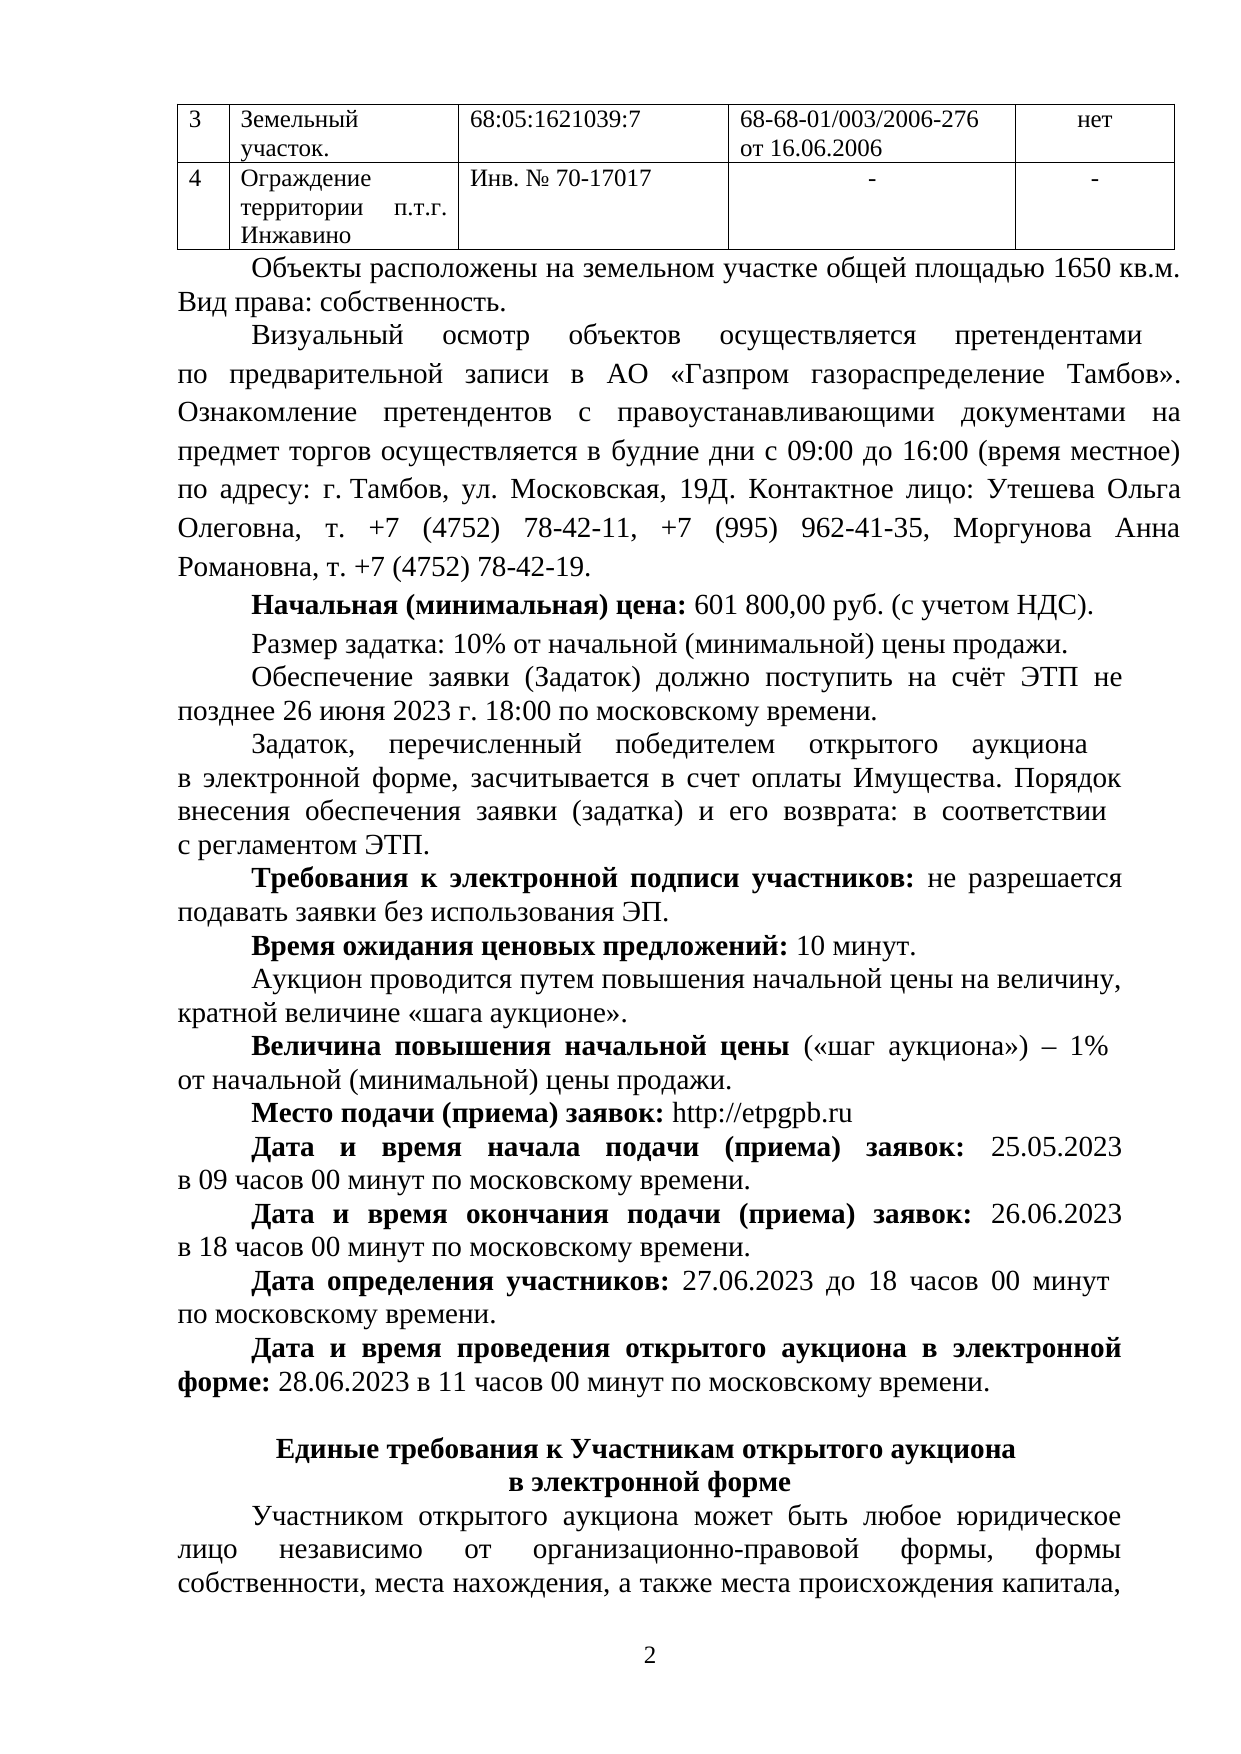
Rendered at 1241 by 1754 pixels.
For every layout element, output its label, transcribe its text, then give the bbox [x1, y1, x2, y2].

table_cell Земельный участок. [230, 105, 458, 162]
text Обеспечение заявки (Задаток) должно поступить на счёт ЭТП не позднее 26 июня 2023 г. 18:00 по московскому времени. [177, 659, 1122, 726]
text Задаток, перечисленный победителем открытого аукциона в электронной форме, засчитывается в счет оплаты Имущества. Порядок внесения обеспечения заявки (задатка) и его возврата: в соответствии с регламентом ЭТП. [177, 726, 1122, 861]
text Дата и время начала подачи (приема) заявок: 25.05.2023 в 09 часов 00 минут по московскому времени. [177, 1129, 1122, 1196]
table_cell нет [1016, 105, 1174, 162]
table_cell 68-68-01/003/2006-276 от 16.06.2006 [729, 105, 1015, 162]
text Начальная (минимальная) цена: 601 800,00 руб. (с учетом НДС). [177, 587, 1181, 621]
table_cell Ограждение территории п.т.г. Инжавино [230, 163, 458, 249]
text Объекты расположены на земельном участке общей площадью 1650 кв.м. Вид права: собственность. [177, 250, 1181, 317]
text Место подачи (приема) заявок: http://etpgpb.ru [177, 1095, 1122, 1129]
table_cell 4 [178, 163, 229, 249]
table_cell 3 [178, 105, 229, 162]
table_cell - [1016, 163, 1174, 249]
table_cell 68:05:1621039:7 [459, 105, 728, 162]
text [177, 1498, 1122, 1598]
text Визуальный осмотр объектов осуществляется претендентами по предварительной записи в АО «Газпром газораспределение Тамбов». Ознакомление претендентов с правоустанавливающими документами на предмет торгов осуществляется в будние дни с 09:00 до 16:00 (время местное) по адресу: г. Тамбов, ул. Московская, 19Д. Контактное лицо: Утешева Ольга Олеговна, т. +7 (4752) 78-42-11, +7 (995) 962-41-35, Моргунова Анна Романовна, т. +7 (4752) 78-42-19. [177, 317, 1181, 582]
text Аукцион проводится путем повышения начальной цены на величину, кратной величине «шага аукционе». [177, 961, 1122, 1028]
table_cell Инв. № 70-17017 [459, 163, 728, 249]
text Дата и время проведения открытого аукциона в электронной форме: 28.06.2023 в 11 часов 00 минут по московскому времени. [177, 1330, 1122, 1397]
table_cell - [729, 163, 1015, 249]
text Время ожидания ценовых предложений: 10 минут. [177, 928, 1122, 961]
text Требования к электронной подписи участников: не разрешается подавать заявки без использования ЭП. [177, 861, 1122, 928]
text Размер задатка: 10% от начальной (минимальной) цены продажи. [177, 626, 1122, 659]
text Величина повышения начальной цены («шаг аукциона») – 1% от начальной (минимальной) цены продажи. [177, 1028, 1122, 1095]
text Дата определения участников: 27.06.2023 до 18 часов 00 минут по московскому времени. [177, 1263, 1122, 1330]
text Дата и время окончания подачи (приема) заявок: 26.06.2023 в 18 часов 00 минут по московскому времени. [177, 1196, 1122, 1263]
text Единые требования к Участникам открытого аукциона в электронной форме [177, 1431, 1122, 1498]
